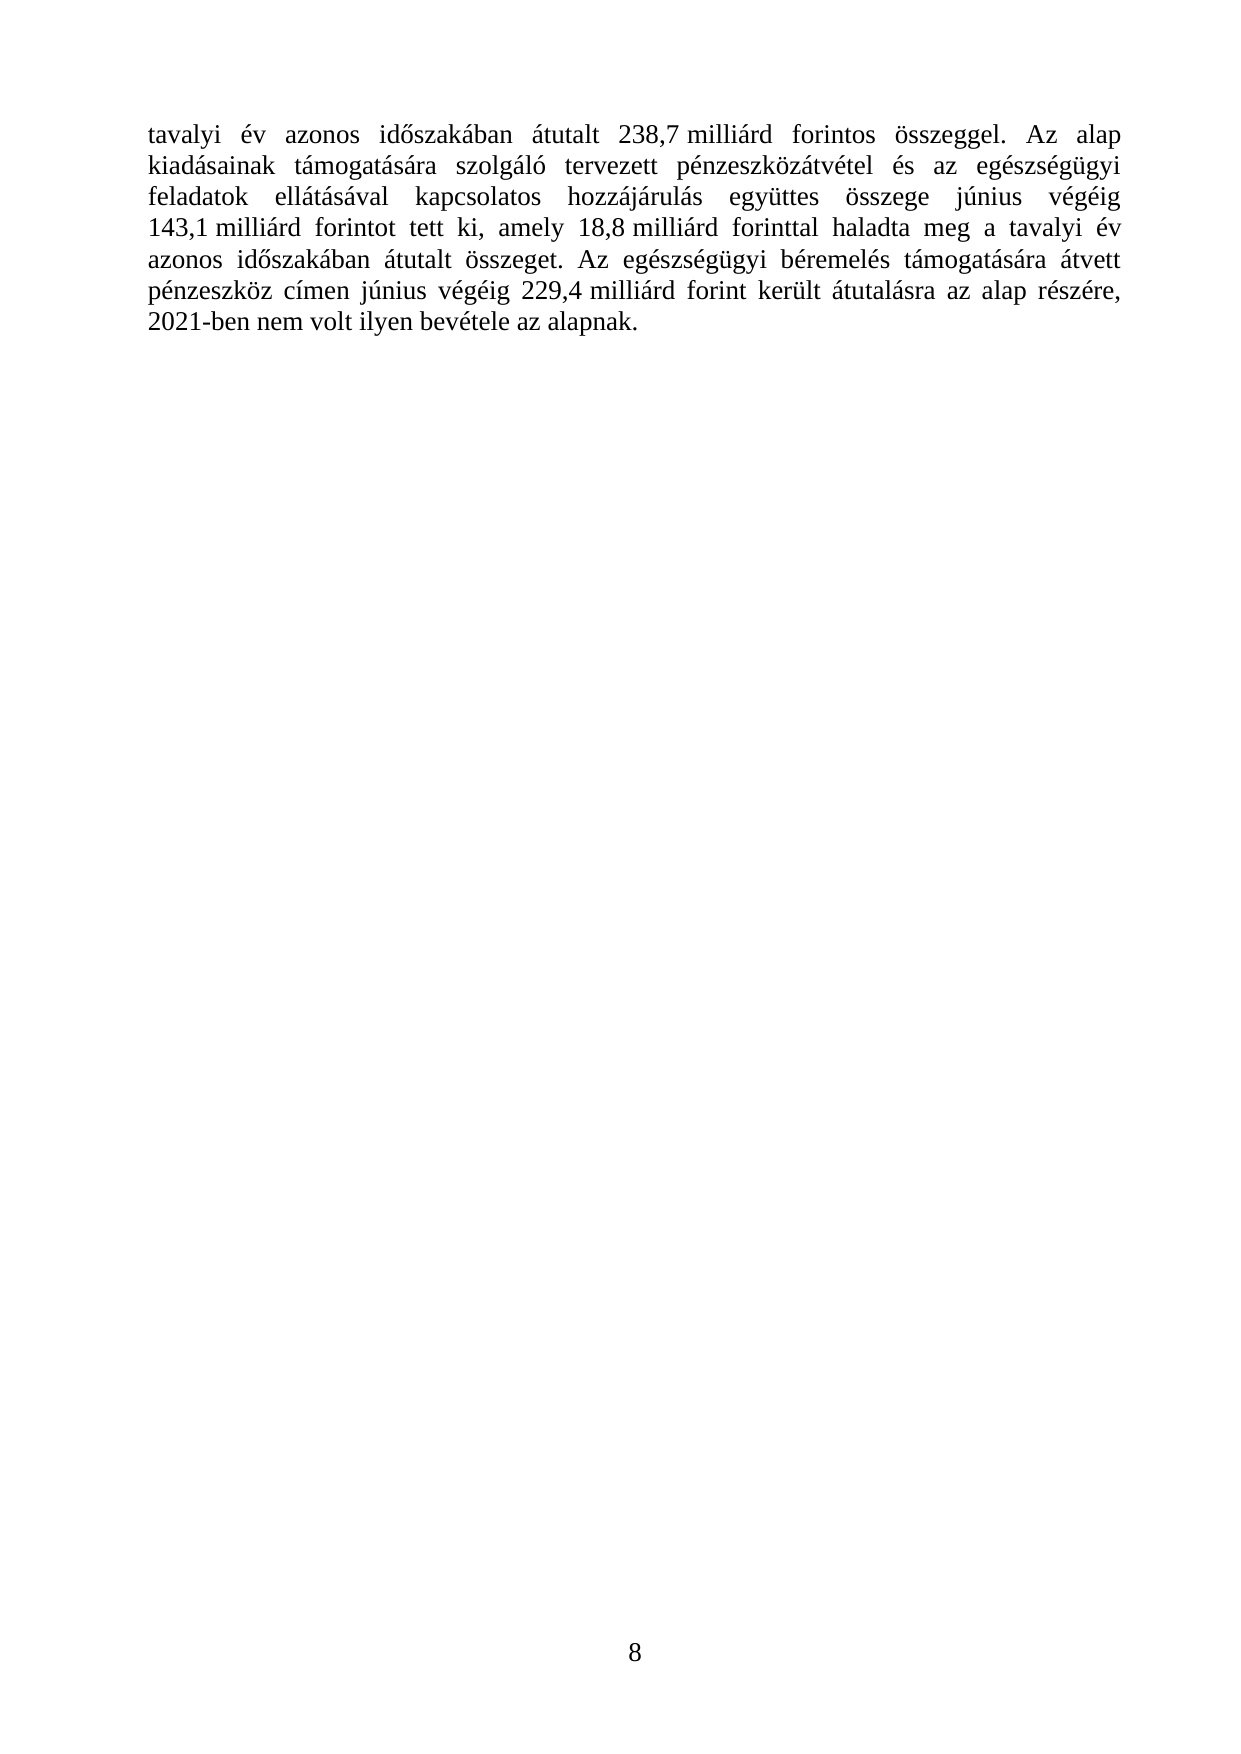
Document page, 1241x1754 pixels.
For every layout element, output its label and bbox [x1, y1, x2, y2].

text [148, 118, 1122, 336]
